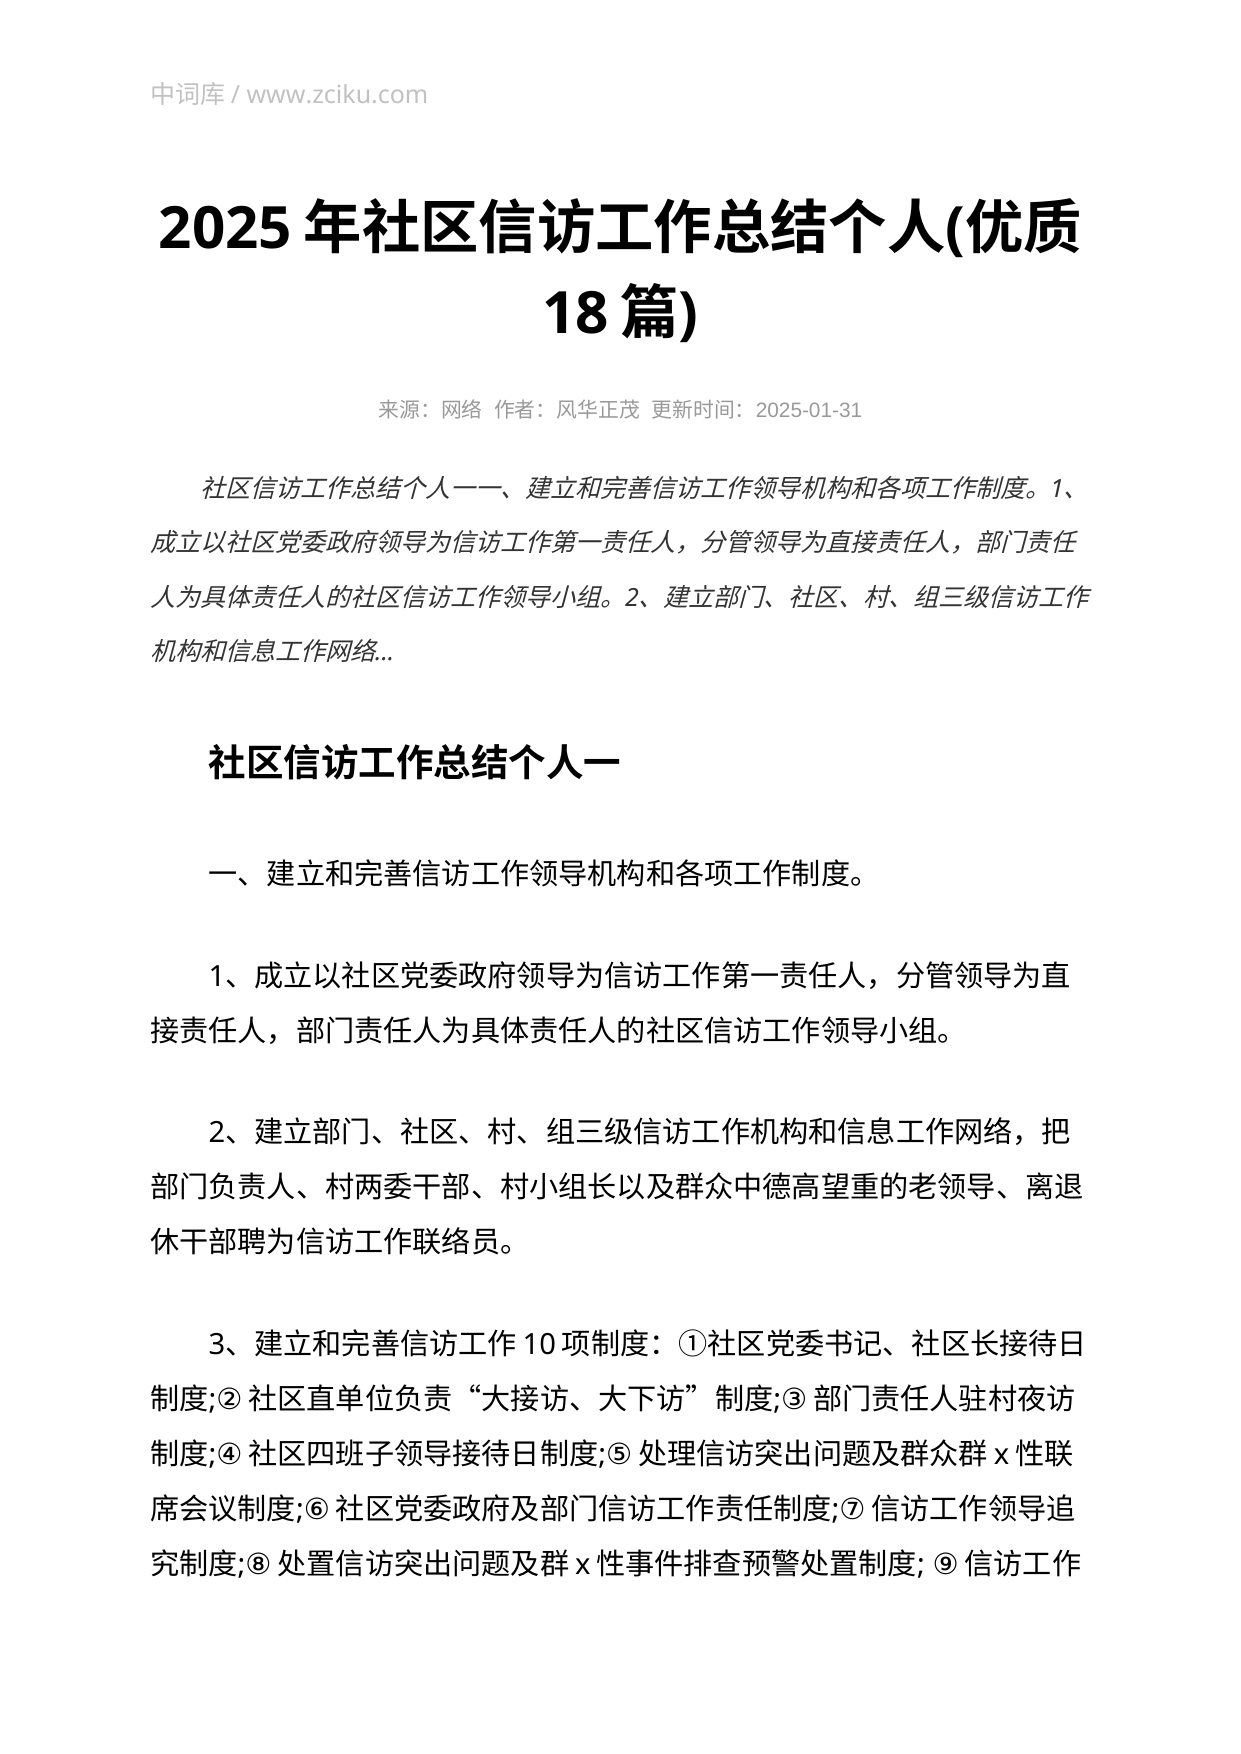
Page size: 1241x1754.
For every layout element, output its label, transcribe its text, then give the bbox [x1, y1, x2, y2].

subtitle 2025年社区信访工作总结个人(优质18篇) [150, 181, 1090, 351]
text 一、建立和完善信访工作领导机构和各项工作制度。 [150, 850, 1090, 893]
text 来源：网络 作者：风华正茂 更新时间：2025-01-31 [150, 398, 1090, 422]
text 社区信访工作总结个人一 [150, 733, 1090, 787]
text 2、建立部门、社区、村、组三级信访工作机构和信息工作网络，把部门负责人、村两委干部、村小组长以及群众中德高望重的老领导、离退休干部聘为信访工作联络员。 [150, 1109, 1090, 1261]
text 1、成立以社区党委政府领导为信访工作第一责任人，分管领导为直接责任人，部门责任人为具体责任人的社区信访工作领导小组。 [150, 952, 1090, 1049]
text 社区信访工作总结个人一一、建立和完善信访工作领导机构和各项工作制度。1、成立以社区党委政府领导为信访工作第一责任人，分管领导为直接责任人，部门责任人为具体责任人的社区信访工作领导小组。2、建立部门、社区、村、组三级信访工作机构和信息工作网络... [150, 468, 1090, 668]
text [150, 1321, 1090, 1583]
